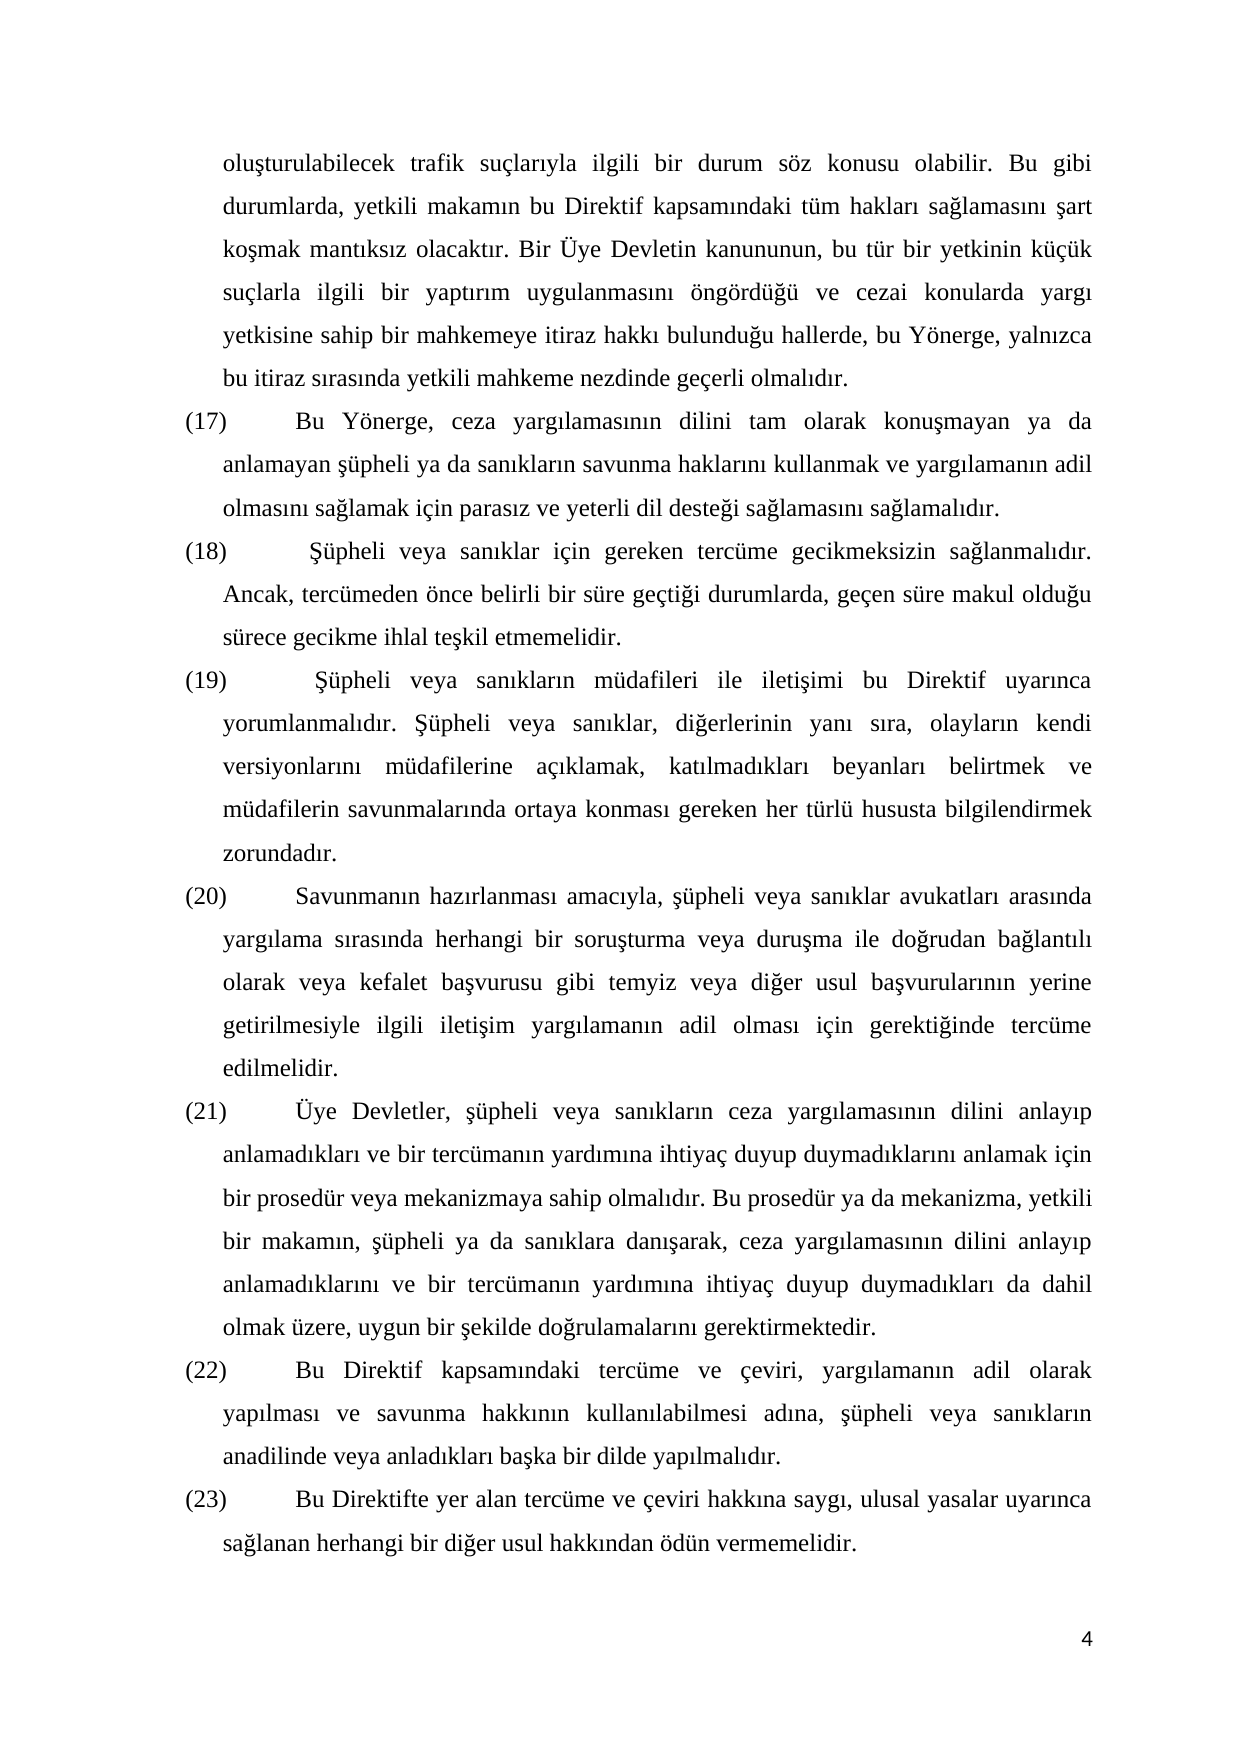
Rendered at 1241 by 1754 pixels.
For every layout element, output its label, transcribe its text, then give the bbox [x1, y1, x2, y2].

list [185, 148, 1093, 392]
list Savunmanın hazırlanması amacıyla, şüpheli veya sanıklar avukatları arasında yargılama sırasında herhangi bir soruşturma veya duruşma ile doğrudan bağlantılı olarak veya kefalet başvurusu gibi temyiz veya diğer usul başvurularının yerine getirilmesiyle ilgili iletişim yargılamanın adil olması için gerektiğinde tercüme edilmelidir. [185, 881, 1093, 1082]
list Şüpheli veya sanıklar için gereken tercüme gecikmeksizin sağlanmalıdır. Ancak, tercümeden önce belirli bir süre geçtiği durumlarda, geçen süre makul olduğu sürece gecikme ihlal teşkil etmemelidir. [185, 536, 1093, 651]
list Şüpheli veya sanıkların müdafileri ile iletişimi bu Direktif uyarınca yorumlanmalıdır. Şüpheli veya sanıklar, diğerlerinin yanı sıra, olayların kendi versiyonlarını müdafilerine açıklamak, katılmadıkları beyanları belirtmek ve müdafilerin savunmalarında ortaya konması gereken her türlü hususta bilgilendirmek zorundadır. [185, 665, 1093, 866]
list Bu Yönerge, ceza yargılamasının dilini tam olarak konuşmayan ya da anlamayan şüpheli ya da sanıkların savunma haklarını kullanmak ve yargılamanın adil olmasını sağlamak için parasız ve yeterli dil desteği sağlamasını sağlamalıdır. [185, 406, 1093, 521]
list Üye Devletler, şüpheli veya sanıkların ceza yargılamasının dilini anlayıp anlamadıkları ve bir tercümanın yardımına ihtiyaç duyup duymadıklarını anlamak için bir prosedür veya mekanizmaya sahip olmalıdır. Bu prosedür ya da mekanizma, yetkili bir makamın, şüpheli ya da sanıklara danışarak, ceza yargılamasının dilini anlayıp anlamadıklarını ve bir tercümanın yardımına ihtiyaç duyup duymadıkları da dahil olmak üzere, uygun bir şekilde doğrulamalarını gerektirmektedir. [185, 1096, 1093, 1341]
list Bu Direktifte yer alan tercüme ve çeviri hakkına saygı, ulusal yasalar uyarınca sağlanan herhangi bir diğer usul hakkından ödün vermemelidir. [185, 1484, 1093, 1556]
list Bu Direktif kapsamındaki tercüme ve çeviri, yargılamanın adil olarak yapılması ve savunma hakkının kullanılabilmesi adına, şüpheli veya sanıkların anadilinde veya anladıkları başka bir dilde yapılmalıdır. [185, 1355, 1093, 1470]
